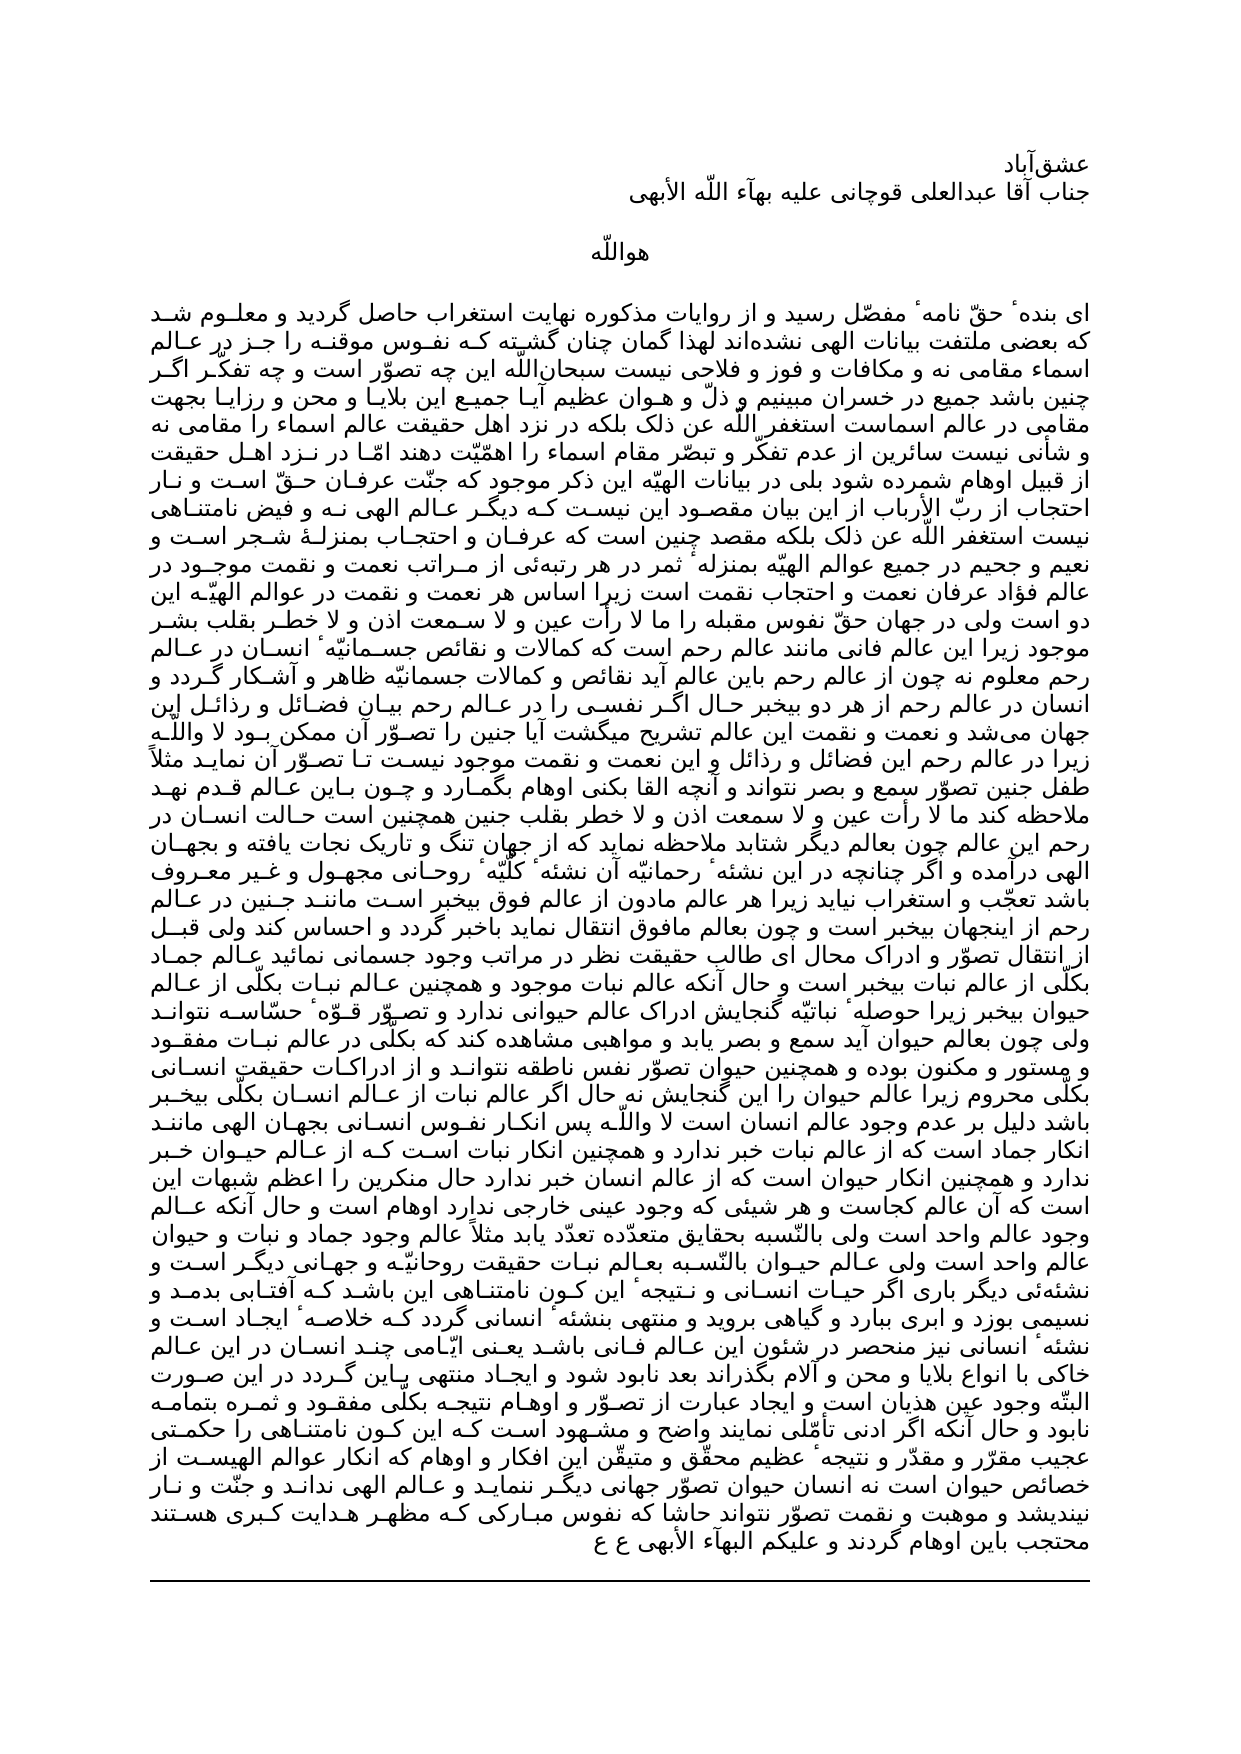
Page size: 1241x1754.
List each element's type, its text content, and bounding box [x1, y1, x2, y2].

text عشق‌آباد [150, 150, 1090, 178]
text جناب آقا عبدالعلی قوچانی علیه بهآء اللّه الأبهی [150, 178, 1090, 206]
text هواللّه [150, 238, 1090, 266]
text ای بندهٴ حقّ نامهٴ مفصّل رسید و از روایات مذکوره نهایت استغراب حاصل گردید و معلوم شد که بعضی ملتفت بیانات الهی نشده‌اند لهذا گمان چنان گشته که نفوس موقنه را جز در عالم اسماء مقامی نه و مکافات و فوز و فلاحی نیست سبحان‌اللّه این چه تصوّر است و چه تفکّر اگر چنین باشد جمیع در خسران مبینیم و ذلّ و هوان عظیم آیا جمیع این بلایا و محن و رزایا بجهت مقامی در عالم اسماست استغفر اللّه عن ذلک بلکه در نزد اهل حقیقت عالم اسماء را مقامی نه و شأنی نیست سائرین از عدم تفکّر و تبصّر مقام اسماء را اهمّیّت دهند امّا در نزد اهل حقیقت از قبیل اوهام شمرده شود بلی در بیانات الهیّه این ذکر موجود که جنّت عرفان حقّ است و نار احتجاب از ربّ الأرباب از این بیان مقصود این نیست که دیگر عالم الهی نه و فیض نامتناهی نیست استغفر اللّه عن ذلک بلکه مقصد چنین است که عرفان و احتجاب بمنزلۀ شجر است و نعیم و جحیم در جمیع عوالم الهیّه بمنزلهٴ ثمر در هر رتبه‌ئی از مراتب نعمت و نقمت موجود در عالم فؤاد عرفان نعمت و احتجاب نقمت است زیرا اساس هر نعمت و نقمت در عوالم الهیّه این دو است ولی در جهان حقّ نفوس مقبله را ما لا رأت عین و لا سمعت اذن و لا خطر بقلب بشر موجود زیرا این عالم فانی مانند عالم رحم است که کمالات و نقائص جسمانیّهٴ انسان در عالم رحم معلوم نه چون از عالم رحم باین عالم آید نقائص و کمالات جسمانیّه ظاهر و آشکار گردد و انسان در عالم رحم از هر دو بیخبر حال اگر نفسی را در عالم رحم بیان فضائل و رذائل این جهان می‌شد و نعمت و نقمت این عالم تشریح میگشت آیا جنین را تصوّر آن ممکن بود لا واللّه زیرا در عالم رحم این فضائل و رذائل و این نعمت و نقمت موجود نیست تا تصوّر آن نماید مثلاً طفل جنین تصوّر سمع و بصر نتواند و آنچه القا بکنی اوهام بگمارد و چون باین عالم قدم نهد ملاحظه کند ما لا رأت عین و لا سمعت اذن و لا خطر بقلب جنین همچنین است حالت انسان در رحم این عالم چون بعالم دیگر شتابد ملاحظه نماید که از جهان تنگ و تاریک نجات یافته و بجهان الهی درآمده و اگر چنانچه در این نشئهٴ رحمانیّه آن نشئهٴ کلّیّهٴ روحانی مجهول و غیر معروف باشد تعجّب و استغراب نیاید زیرا هر عالم مادون از عالم فوق بیخبر است مانند جنین در عالم رحم از اینجهان بیخبر است و چون بعالم مافوق انتقال نماید باخبر گردد و احساس کند ولی قبل از انتقال تصوّر و ادراک محال ای طالب حقیقت نظر در مراتب وجود جسمانی نمائید عالم جماد بکلّی از عالم نبات بیخبر است و حال آنکه عالم نبات موجود و همچنین عالم نبات بکلّی از عالم حیوان بیخبر زیرا حوصلهٴ نباتیّه گنجایش ادراک عالم حیوانی ندارد و تصوّر قوّهٴ حسّاسه نتواند ولی چون بعالم حیوان آید سمع و بصر یابد و مواهبی مشاهده کند که بکلّی در عالم نبات مفقود و مستور و مکنون بوده و همچنین حیوان تصوّر نفس ناطقه نتواند و از ادراکات حقیقت انسانی بکلّی محروم زیرا عالم حیوان را این گنجایش نه حال اگر عالم نبات از عالم انسان بکلّی بیخبر باشد دلیل بر عدم وجود عالم انسان است لا واللّه پس انکار نفوس انسانی بجهان الهی مانند انکار جماد است که از عالم نبات خبر ندارد و همچنین انکار نبات است که از عالم حیوان خبر ندارد و همچنین انکار حیوان است که از عالم انسان خبر ندارد حال منکرین را اعظم شبهات این است که آن عالم کجاست و هر شیئی که وجود عینی خارجی ندارد اوهام است و حال آنکه عالم وجود عالم واحد است ولی بالنّسبه بحقایق متعدّده تعدّد یابد مثلاً عالم وجود جماد و نبات و حیوان عالم واحد است ولی عالم حیوان بالنّسبه بعالم نبات حقیقت روحانیّه و جهانی دیگر است و نشئه‌ئی دیگر باری اگر حیات انسانی و نتیجهٴ این کون نامتناهی این باشد که آفتابی بدمد و نسیمی بوزد و ابری ببارد و گیاهی بروید و منتهی بنشئهٴ انسانی گردد که خلاصهٴ ایجاد است و نشئهٴ انسانی نیز منحصر در شئون این عالم فانی باشد یعنی ایّامی چند انسان در این عالم خاکی با انواع بلایا و محن و آلام بگذراند بعد نابود شود و ایجاد منتهی باین گردد در این صورت البتّه وجود عین هذیان است و ایجاد عبارت از تصوّر و اوهام نتیجه بکلّی مفقود و ثمره بتمامه نابود و حال آنکه اگر ادنی تأمّلی نمایند واضح و مشهود است که این کون نامتناهی را حکمتی عجیب مقرّر و مقدّر و نتیجهٴ عظیم محقّق و متیقّن این افکار و اوهام که انکار عوالم الهیست از خصائص حیوان است نه انسان حیوان تصوّر جهانی دیگر ننماید و عالم الهی نداند و جنّت و نار نیندیشد و موهبت و نقمت تصوّر نتواند حاشا که نفوس مبارکی که مظهر هدایت کبری هستند محتجب باین اوهام گردند و علیکم البهآء الأبهی ع ع [150, 299, 1090, 1555]
